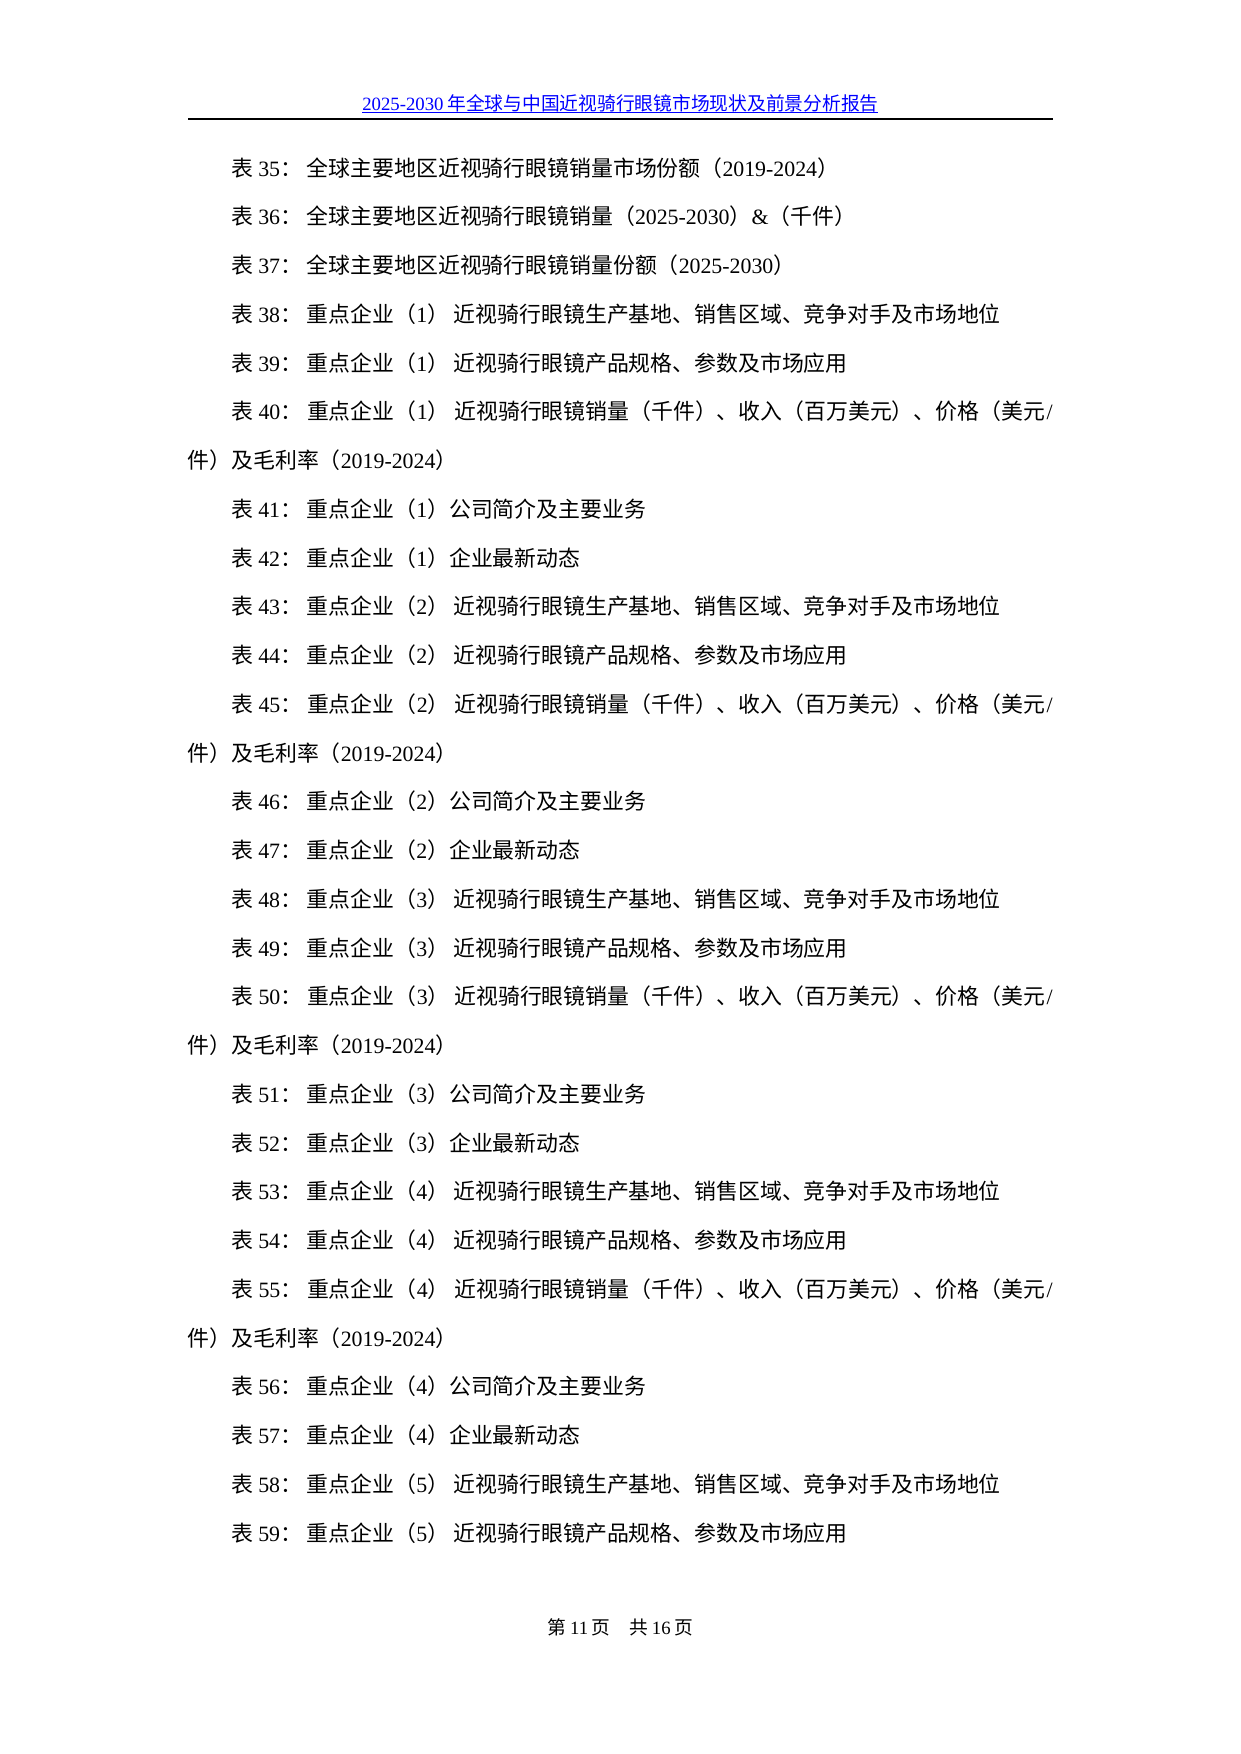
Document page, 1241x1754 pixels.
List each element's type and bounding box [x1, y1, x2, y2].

text [187, 150, 1053, 1548]
